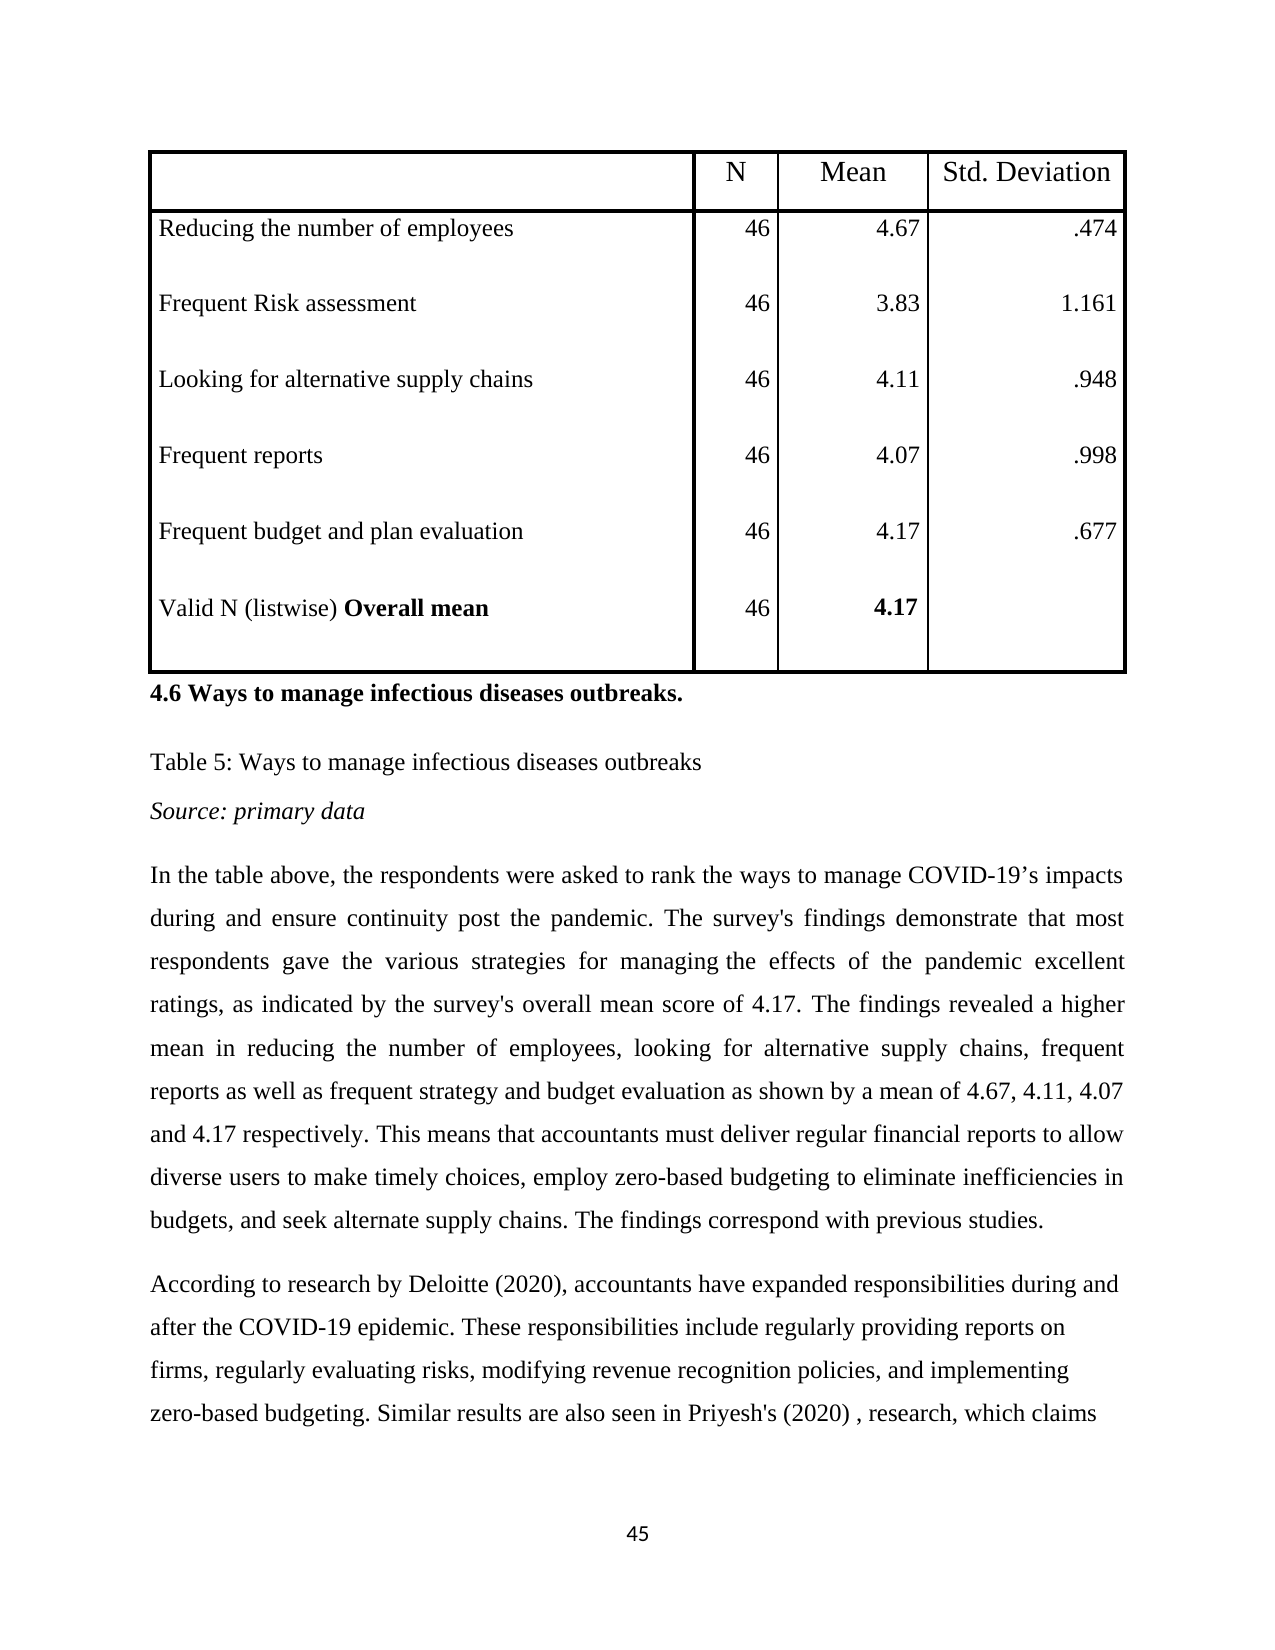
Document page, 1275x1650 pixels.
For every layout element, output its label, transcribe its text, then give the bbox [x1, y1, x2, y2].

table_cell 1.161 [929, 289, 1123, 364]
table_cell 46 [696, 364, 777, 440]
table_header N [696, 154, 777, 208]
subtitle 4.6 Ways to manage infectious diseases outbreaks. [150, 678, 1125, 707]
table_header Mean [779, 154, 927, 208]
table_cell 46 [696, 213, 777, 288]
table_header Std. Deviation [929, 154, 1123, 208]
text Table 5: Ways to manage infectious diseases outbreaks [150, 747, 1125, 775]
table_cell 3.83 [779, 289, 927, 364]
table_cell 4.11 [779, 364, 927, 440]
text Source: primary data [150, 796, 1125, 825]
table_cell 46 [696, 289, 777, 364]
table_cell 4.17 [779, 592, 927, 670]
table_cell 46 [696, 516, 777, 592]
table_cell 4.17 [779, 516, 927, 592]
table_cell 4.07 [779, 440, 927, 516]
table_cell [929, 592, 1123, 670]
table_cell .948 [929, 364, 1123, 440]
table_cell 46 [696, 440, 777, 516]
table_cell Reducing the number of employees [152, 213, 692, 288]
table_cell .677 [929, 516, 1123, 592]
table_cell Frequent budget and plan evaluation [152, 516, 692, 592]
table_cell Valid N (listwise) Overall mean [152, 592, 692, 670]
table_header [152, 154, 692, 208]
table_cell Looking for alternative supply chains [152, 364, 692, 440]
table_cell .998 [929, 440, 1123, 516]
table_cell 4.67 [779, 213, 927, 288]
table_cell Frequent Risk assessment [152, 289, 692, 364]
table_cell Frequent reports [152, 440, 692, 516]
table_cell 46 [696, 592, 777, 670]
table_cell .474 [929, 213, 1123, 288]
text In the table above, the respondents were asked to rank the ways to manage COVID-19’s impacts during and ensure continuity post the pandemic. The survey's findings demonstrate that most respondents gave the various strategies for managing the effects of the pandemic excellent ratings, as indicated by the survey's overall mean score of 4.17. The findings revealed a higher mean in reducing the number of employees, looking for alternative supply chains, frequent reports as well as frequent strategy and budget evaluation as shown by a mean of 4.67, 4.11, 4.07 and 4.17 respectively. This means that accountants must deliver regular financial reports to allow diverse users to make timely choices, employ zero-based budgeting to eliminate inefficiencies in budgets, and seek alternate supply chains. The findings correspond with previous studies. [150, 860, 1125, 1234]
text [150, 1269, 1125, 1427]
